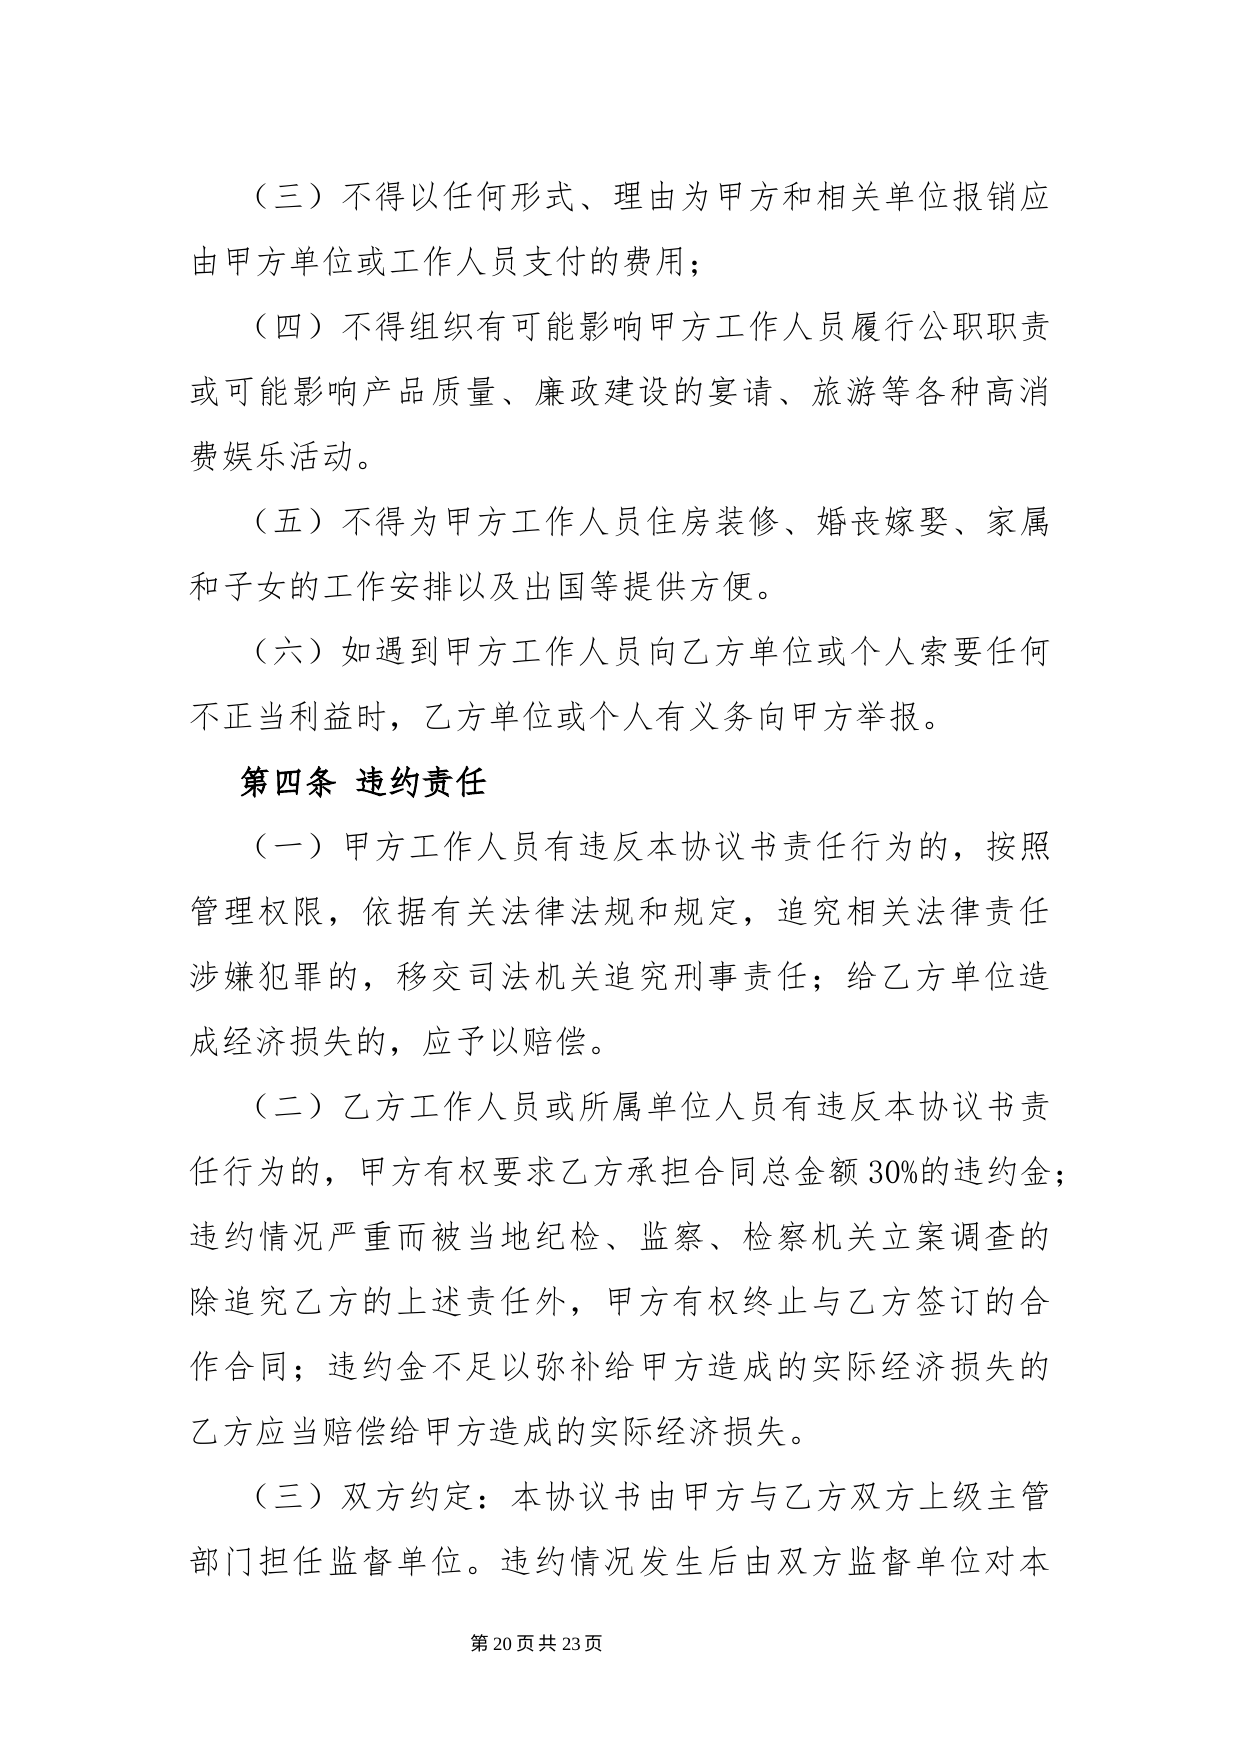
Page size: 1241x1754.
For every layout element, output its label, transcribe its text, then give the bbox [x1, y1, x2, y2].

text 第四条 违约责任 [187, 747, 1053, 812]
text （四）不得组织有可能影响甲方工作人员履行公职职责或可能影响产品质量、廉政建设的宴请、旅游等各种高消费娱乐活动。 [187, 292, 1053, 487]
text （六）如遇到甲方工作人员向乙方单位或个人索要任何不正当利益时，乙方单位或个人有义务向甲方举报。 [187, 617, 1053, 747]
text （二）乙方工作人员或所属单位人员有违反本协议书责任行为的，甲方有权要求乙方承担合同总金额30%的违约金；违约情况严重而被当地纪检、监察、检察机关立案调查的，除追究乙方的上述责任外，甲方有权终止与乙方签订的合作合同；违约金不足以弥补给甲方造成的实际经济损失的，乙方应当赔偿给甲方造成的实际经济损失。 [187, 1072, 1053, 1462]
text （三）不得以任何形式、理由为甲方和相关单位报销应由甲方单位或工作人员支付的费用； [187, 162, 1053, 292]
text （五）不得为甲方工作人员住房装修、婚丧嫁娶、家属和子女的工作安排以及出国等提供方便。 [187, 487, 1053, 617]
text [187, 1462, 1053, 1592]
text （一）甲方工作人员有违反本协议书责任行为的，按照管理权限，依据有关法律法规和规定，追究相关法律责任。涉嫌犯罪的，移交司法机关追究刑事责任；给乙方单位造成经济损失的，应予以赔偿。 [187, 812, 1053, 1072]
